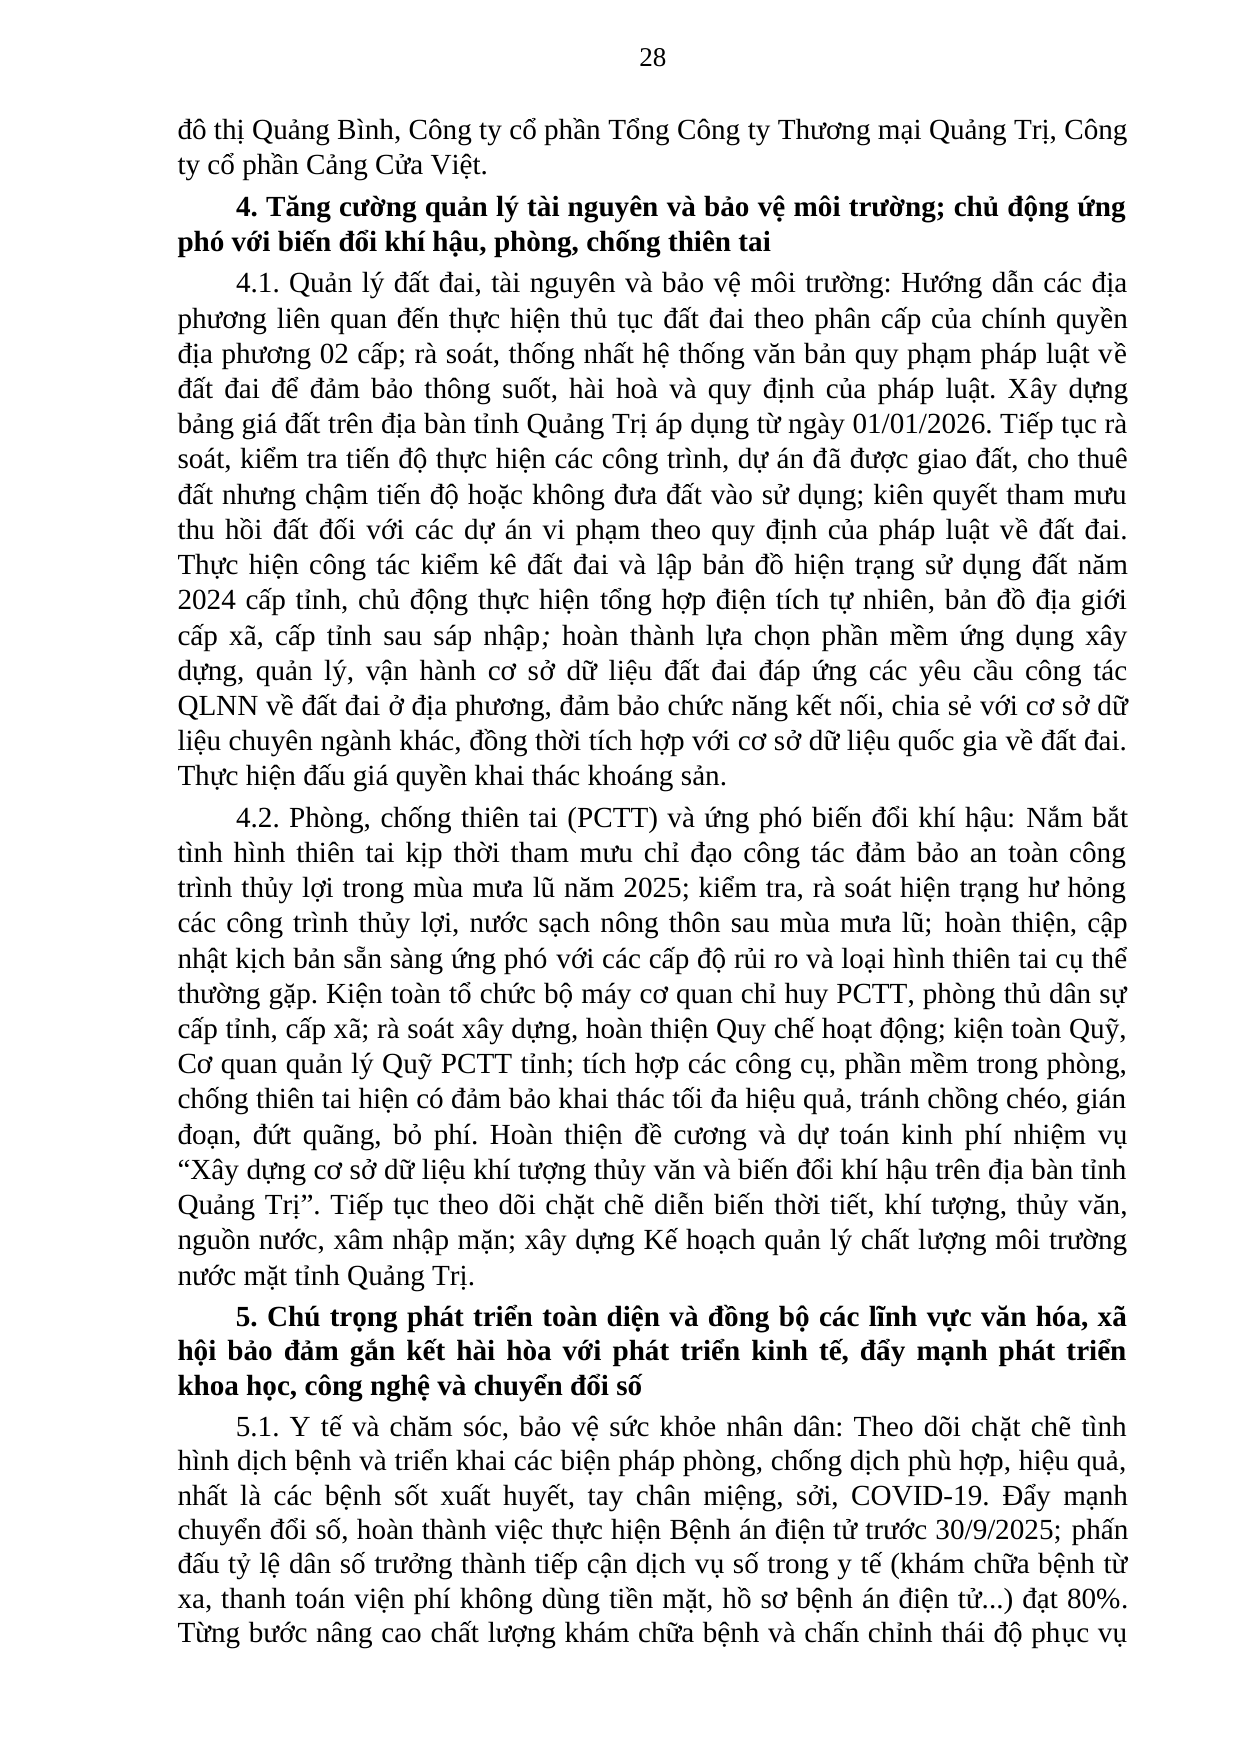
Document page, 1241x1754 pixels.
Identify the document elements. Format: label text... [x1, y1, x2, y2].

subtitle 4. Tăng cường quản lý tài nguyên và bảo vệ môi trường; chủ động ứng phó với biến đổi khí hậu, phòng, chống thiên tai [177, 189, 1128, 258]
subtitle 5. Chú trọng phát triển toàn diện và đồng bộ các lĩnh vực văn hóa, xã hội bảo đảm gắn kết hài hòa với phát triển kinh tế, đẩy mạnh phát triển khoa học, công nghệ và chuyển đổi số [177, 1299, 1128, 1402]
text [177, 112, 1128, 181]
text 4.2. Phòng, chống thiên tai (PCTT) và ứng phó biến đổi khí hậu: Nắm bắt tình hình thiên tai kịp thời tham mưu chỉ đạo công tác đảm bảo an toàn công trình thủy lợi trong mùa mưa lũ năm 2025; kiểm tra, rà soát hiện trạng hư hỏng các công trình thủy lợi, nước sạch nông thôn sau mùa mưa lũ; hoàn thiện, cập nhật kịch bản sẵn sàng ứng phó với các cấp độ rủi ro và loại hình thiên tai cụ thể thường gặp. Kiện toàn tổ chức bộ máy cơ quan chỉ huy PCTT, phòng thủ dân sự cấp tỉnh, cấp xã; rà soát xây dựng, hoàn thiện Quy chế hoạt động; kiện toàn Quỹ, Cơ quan quản lý Quỹ PCTT tỉnh; tích hợp các công cụ, phần mềm trong phòng, chống thiên tai hiện có đảm bảo khai thác tối đa hiệu quả, tránh chồng chéo, gián đoạn, đứt quãng, bỏ phí. Hoàn thiện đề cương và dự toán kinh phí nhiệm vụ “Xây dựng cơ sở dữ liệu khí tượng thủy văn và biến đổi khí hậu trên địa bàn tỉnh Quảng Trị”. Tiếp tục theo dõi chặt chẽ diễn biến thời tiết, khí tượng, thủy văn, nguồn nước, xâm nhập mặn; xây dựng Kế hoạch quản lý chất lượng môi trường nước mặt tỉnh Quảng Trị. [177, 800, 1128, 1291]
text 4.1. Quản lý đất đai, tài nguyên và bảo vệ môi trường: Hướng dẫn các địa phương liên quan đến thực hiện thủ tục đất đai theo phân cấp của chính quyền địa phương 02 cấp; rà soát, thống nhất hệ thống văn bản quy phạm pháp luật về đất đai để đảm bảo thông suốt, hài hoà và quy định của pháp luật. Xây dựng bảng giá đất trên địa bàn tỉnh Quảng Trị áp dụng từ ngày 01/01/2026. Tiếp tục rà soát, kiểm tra tiến độ thực hiện các công trình, dự án đã được giao đất, cho thuê đất nhưng chậm tiến độ hoặc không đưa đất vào sử dụng; kiên quyết tham mưu thu hồi đất đối với các dự án vi phạm theo quy định của pháp luật về đất đai. Thực hiện công tác kiểm kê đất đai và lập bản đồ hiện trạng sử dụng đất năm 2024 cấp tỉnh, chủ động thực hiện tổng hợp điện tích tự nhiên, bản đồ địa giới cấp xã, cấp tỉnh sau sáp nhập; hoàn thành lựa chọn phần mềm ứng dụng xây dựng, quản lý, vận hành cơ sở dữ liệu đất đai đáp ứng các yêu cầu công tác QLNN về đất đai ở địa phương, đảm bảo chức năng kết nối, chia sẻ với cơ sở dữ liệu chuyên ngành khác, đồng thời tích hợp với cơ sở dữ liệu quốc gia về đất đai. Thực hiện đấu giá quyền khai thác khoáng sản. [177, 266, 1128, 792]
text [177, 1409, 1128, 1649]
